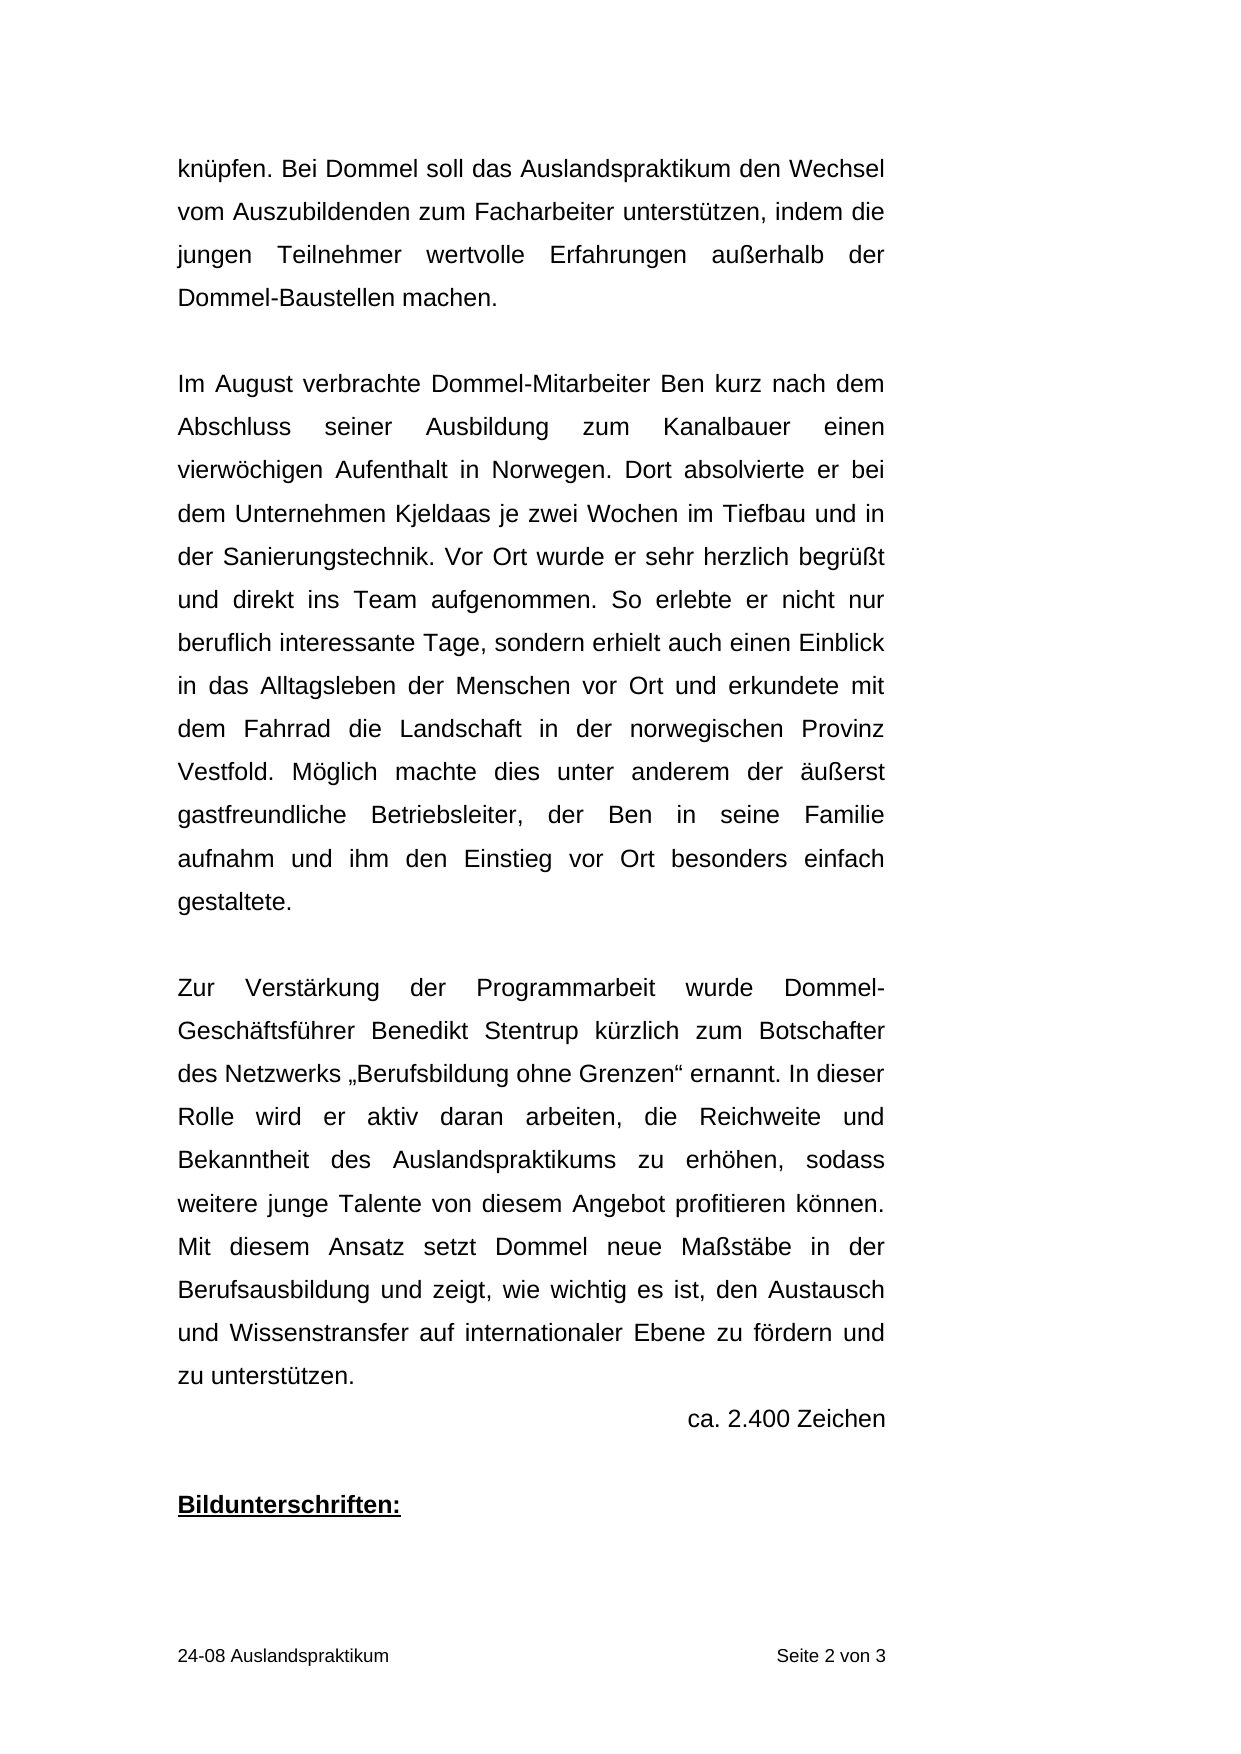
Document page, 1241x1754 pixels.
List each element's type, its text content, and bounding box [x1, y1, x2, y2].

text Bildunterschriften: [177, 1490, 886, 1519]
text Im August verbrachte Dommel-Mitarbeiter Ben kurz nach dem Abschluss seiner Ausbildung zum Kanalbauer einen vierwöchigen Aufenthalt in Norwegen. Dort absolvierte er bei dem Unternehmen Kjeldaas je zwei Wochen im Tiefbau und in der Sanierungstechnik. Vor Ort wurde er sehr herzlich begrüßt und direkt ins Team aufgenommen. So erlebte er nicht nur beruflich interessante Tage, sondern erhielt auch einen Einblick in das Alltagsleben der Menschen vor Ort und erkundete mit dem Fahrrad die Landschaft in der norwegischen Provinz Vestfold. Möglich machte dies unter anderem der äußerst gastfreundliche Betriebsleiter, der Ben in seine Familie aufnahm und ihm den Einstieg vor Ort besonders einfach gestaltete. [177, 369, 886, 915]
text Zur Verstärkung der Programmarbeit wurde Dommel-Geschäftsführer Benedikt Stentrup kürzlich zum Botschafter des Netzwerks „Berufsbildung ohne Grenzen“ ernannt. In dieser Rolle wird er aktiv daran arbeiten, die Reichweite und Bekanntheit des Auslandspraktikums zu erhöhen, sodass weitere junge Talente von diesem Angebot profitieren können. Mit diesem Ansatz setzt Dommel neue Maßstäbe in der Berufsausbildung und zeigt, wie wichtig es ist, den Austausch und Wissenstransfer auf internationaler Ebene zu fördern und zu unterstützen. [177, 973, 886, 1390]
text ca. 2.400 Zeichen [177, 1404, 886, 1433]
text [177, 153, 886, 312]
